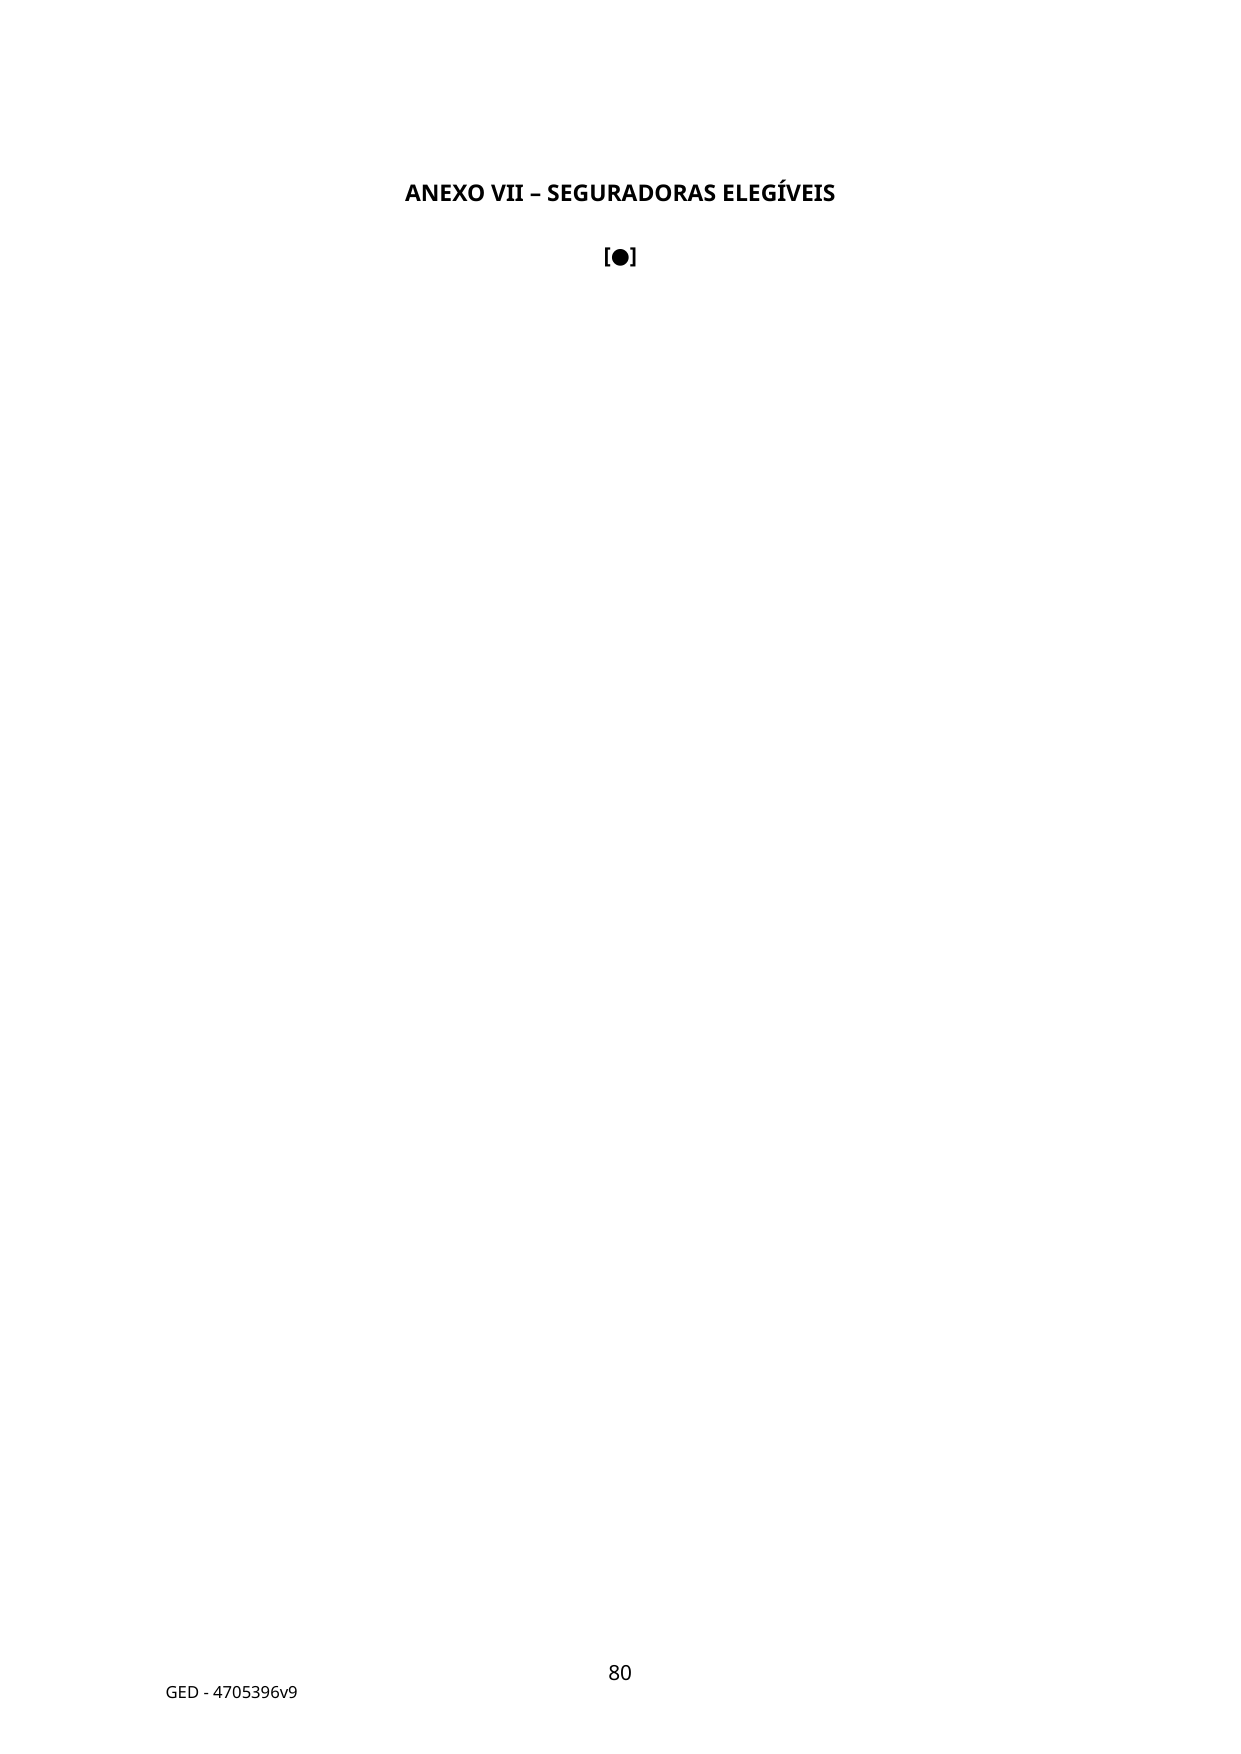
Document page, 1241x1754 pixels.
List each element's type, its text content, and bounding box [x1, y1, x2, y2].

text ANEXO VII – SEGURADORAS ELEGÍVEIS [165, 177, 1075, 208]
text [●] [165, 240, 1075, 270]
